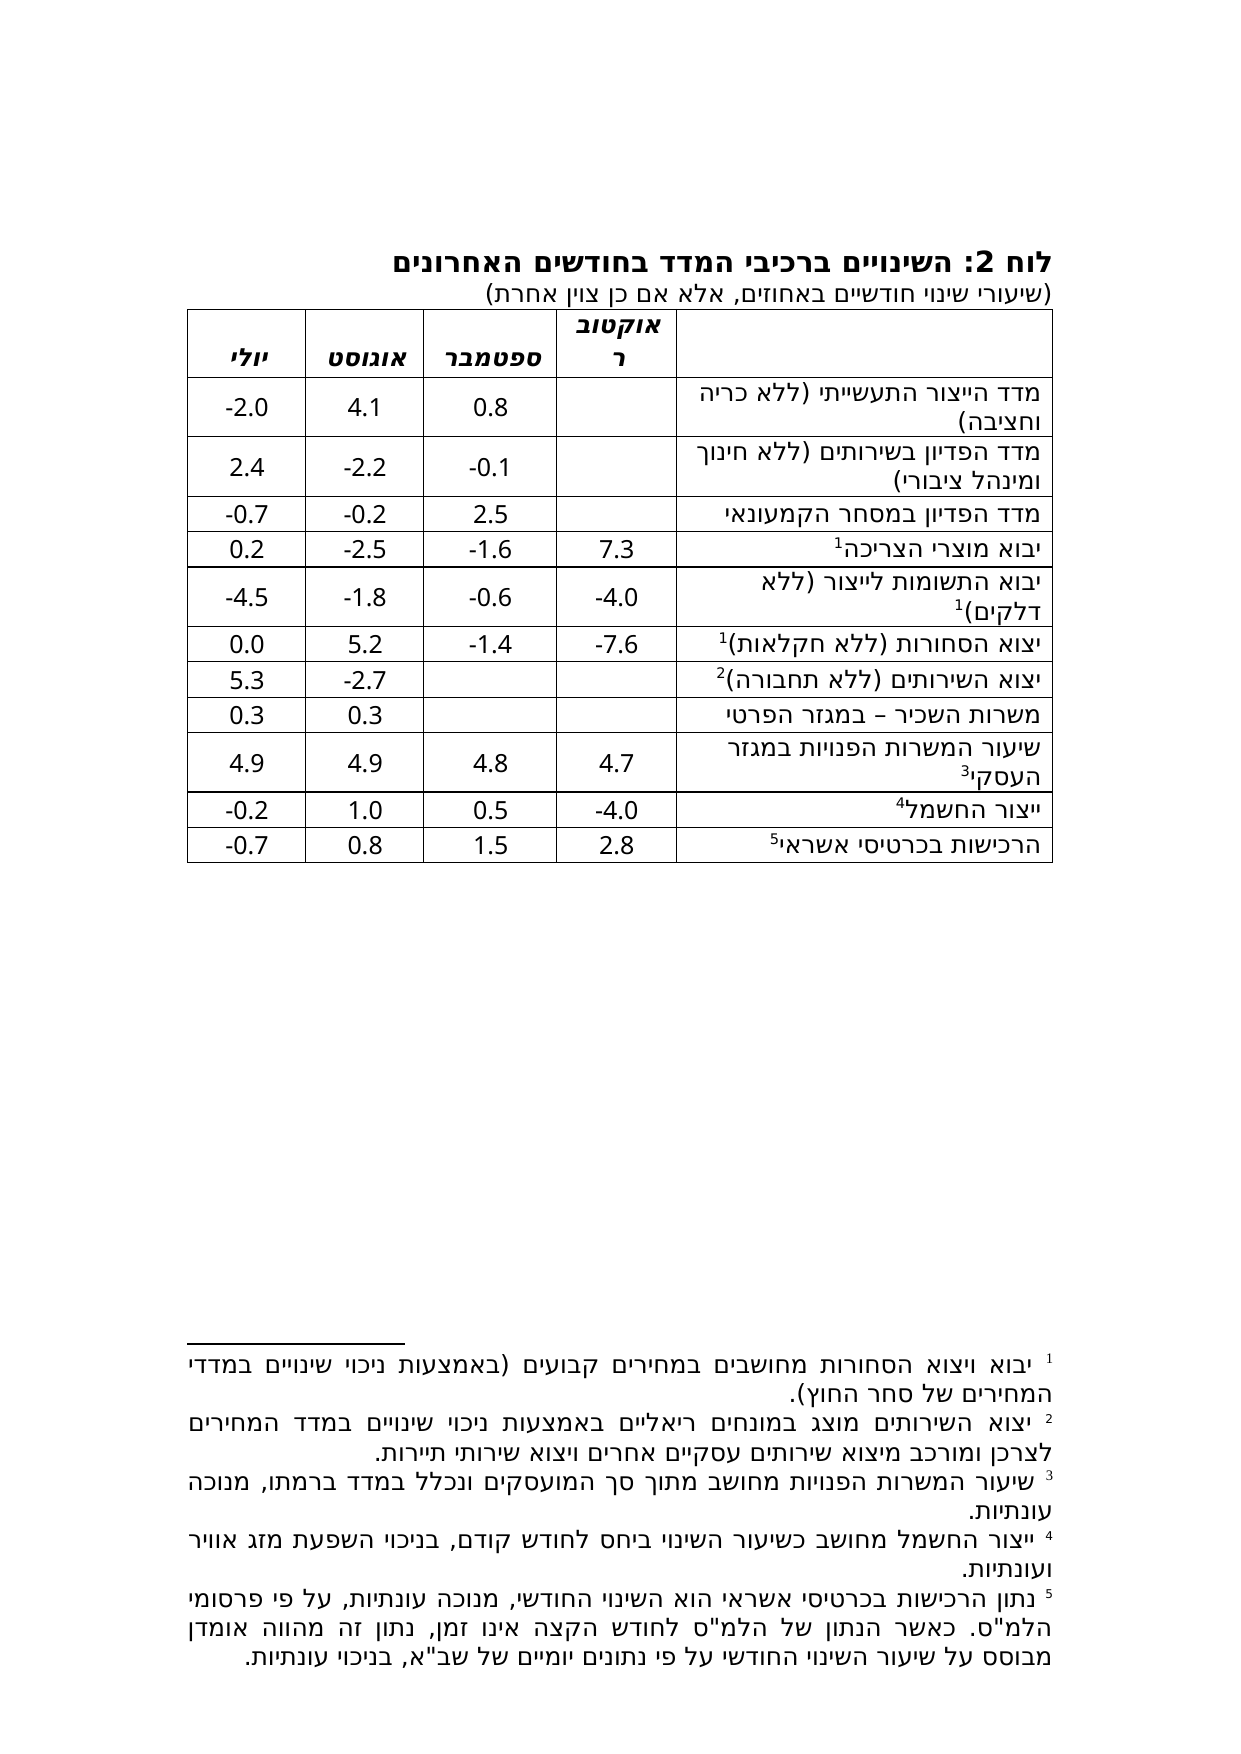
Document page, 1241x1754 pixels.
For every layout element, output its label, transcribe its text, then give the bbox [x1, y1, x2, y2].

table_cell יבוא התשומות לייצור (ללא דלקים)1 [677, 568, 1052, 626]
table_cell -4.0 [557, 568, 676, 626]
table_cell -1.4 [424, 627, 556, 661]
table_cell [557, 698, 676, 732]
table_cell -4.0 [557, 793, 676, 827]
table_cell -0.6 [424, 568, 556, 626]
table_cell [557, 437, 676, 496]
table_cell -0.7 [188, 497, 305, 531]
table_cell יצוא השירותים (ללא תחבורה) [677, 662, 1052, 697]
table_header יולי [188, 310, 305, 377]
table_cell 0.2 [188, 532, 305, 566]
table_cell -2.5 [306, 532, 423, 566]
table_cell -1.6 [424, 532, 556, 566]
table_header אוגוסט [306, 310, 423, 377]
table_cell -1.8 [306, 568, 423, 626]
table_cell 1.0 [306, 793, 423, 827]
table_cell יבוא מוצרי הצריכה1 [677, 532, 1052, 566]
table_cell -2.7 [306, 662, 423, 697]
table_cell 5.3 [188, 662, 305, 697]
table_cell -0.1 [424, 437, 556, 496]
table_cell [557, 378, 676, 436]
table_cell 0.5 [424, 793, 556, 827]
table_cell 2.8 [557, 828, 676, 862]
subtitle לוח 2: השינויים ברכיבי המדד בחודשים האחרונים [187, 246, 1053, 280]
table_cell -2.0 [188, 378, 305, 436]
table_cell -4.5 [188, 568, 305, 626]
table_cell 4.8 [424, 733, 556, 791]
table_cell 0.0 [188, 627, 305, 661]
table_cell 4.1 [306, 378, 423, 436]
table_cell 4.7 [557, 733, 676, 791]
table_header [677, 310, 1052, 377]
table_cell 2.5 [424, 497, 556, 531]
table_cell [557, 662, 676, 697]
table_cell מדד הפדיון בשירותים (ללא חינוך ומינהל ציבורי) [677, 437, 1052, 496]
table_cell [557, 497, 676, 531]
table_cell ייצור החשמל [677, 793, 1052, 827]
table_header אוקטובר [557, 310, 676, 377]
table_cell -0.2 [306, 497, 423, 531]
table_cell הרכישות בכרטיסי אשראי [677, 828, 1052, 862]
table_cell [424, 662, 556, 697]
table_cell שיעור המשרות הפנויות במגזר העסקי [677, 733, 1052, 791]
text (שיעורי שינוי חודשיים באחוזים, אלא אם כן צוין אחרת) [187, 280, 1053, 309]
table_cell -7.6 [557, 627, 676, 661]
table_cell -0.2 [188, 793, 305, 827]
table_cell 4.9 [188, 733, 305, 791]
table_cell מדד הפדיון במסחר הקמעונאי [677, 497, 1052, 531]
table_cell 7.3 [557, 532, 676, 566]
table_cell 1.5 [424, 828, 556, 862]
table_cell משרות השכיר – במגזר הפרטי [677, 698, 1052, 732]
table_cell [424, 698, 556, 732]
table_cell מדד הייצור התעשייתי (ללא כריה וחציבה) [677, 378, 1052, 436]
table_cell 5.2 [306, 627, 423, 661]
table_cell 0.8 [424, 378, 556, 436]
table_cell 0.3 [188, 698, 305, 732]
table_cell 2.4 [188, 437, 305, 496]
table_cell 0.8 [306, 828, 423, 862]
table_cell 4.9 [306, 733, 423, 791]
table_cell -0.7 [188, 828, 305, 862]
table_cell יצוא הסחורות (ללא חקלאות) [677, 627, 1052, 661]
table_cell -2.2 [306, 437, 423, 496]
table_cell 0.3 [306, 698, 423, 732]
table_header ספטמבר [424, 310, 556, 377]
